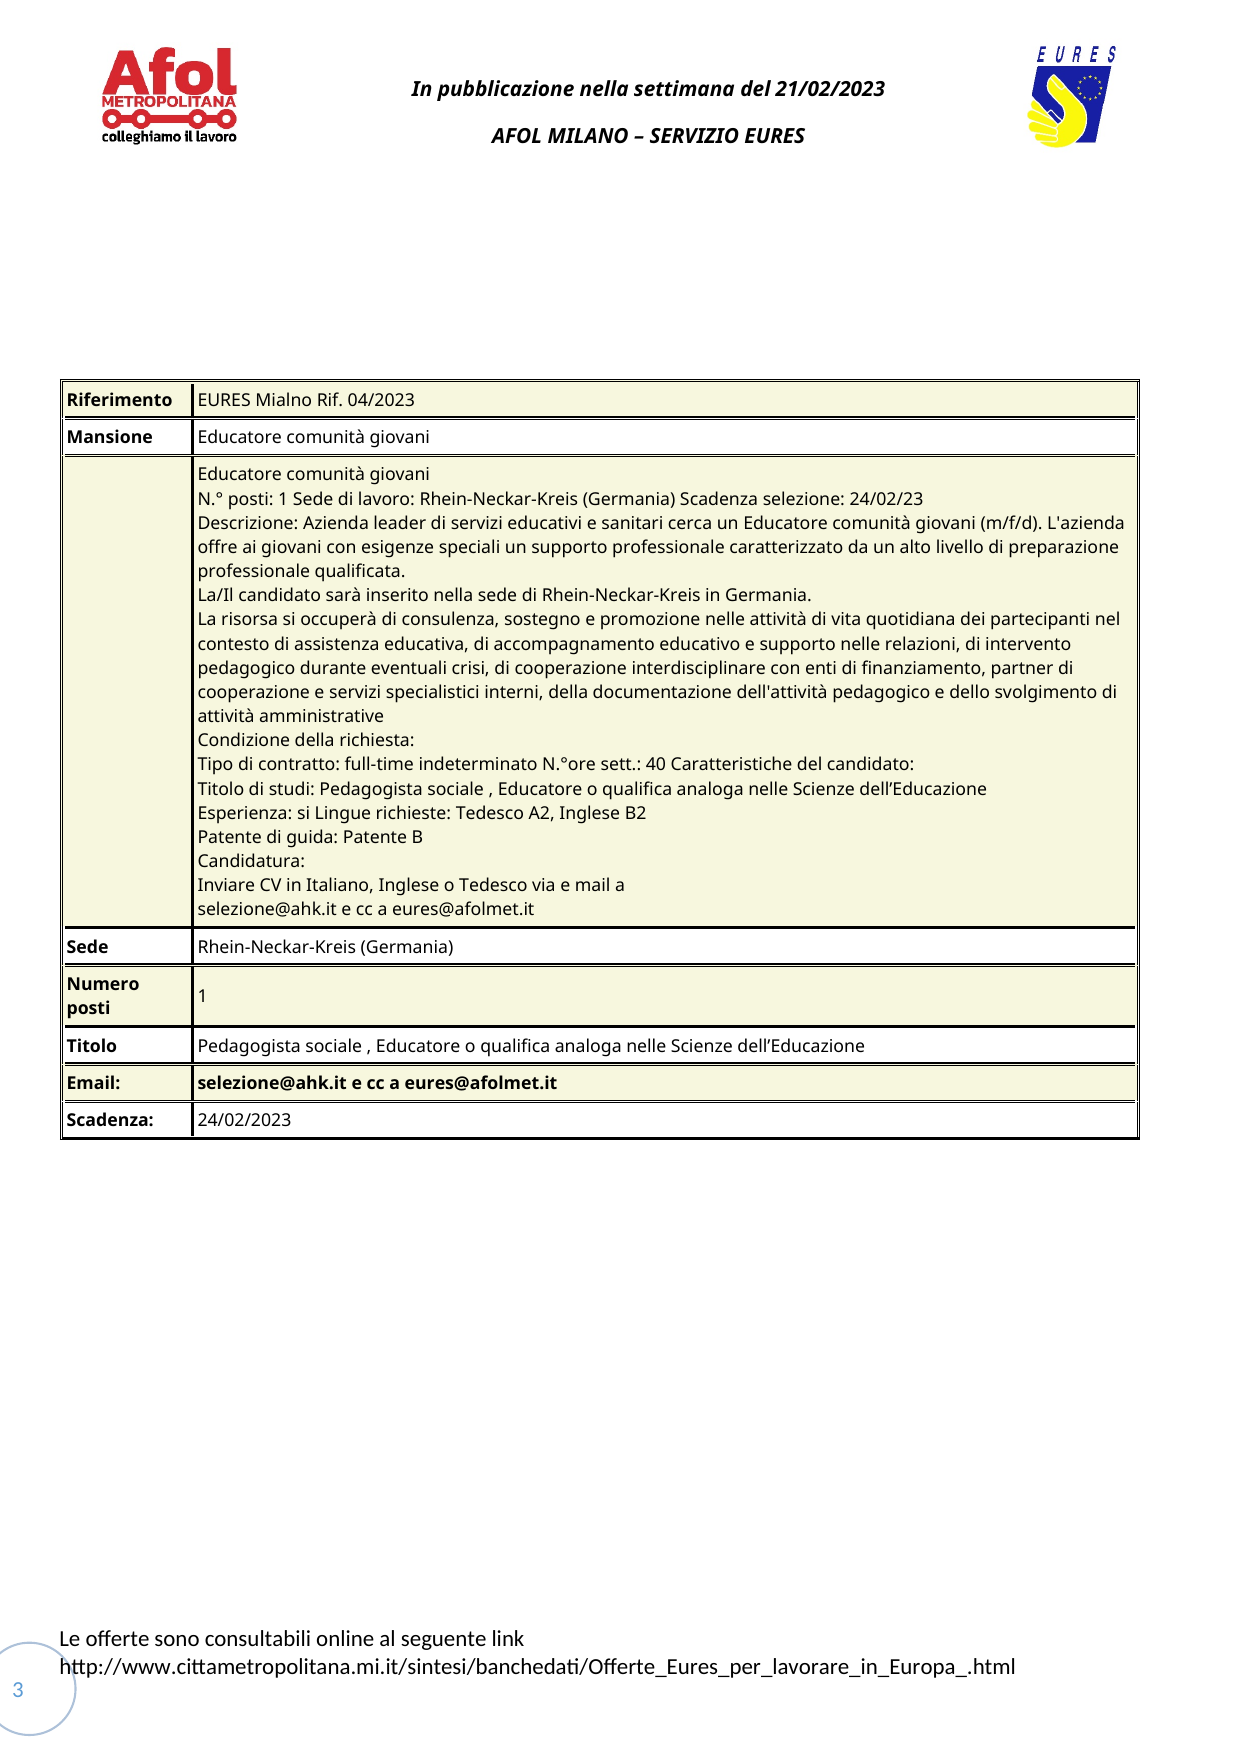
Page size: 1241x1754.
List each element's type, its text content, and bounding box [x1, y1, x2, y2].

table_cell Scadenza: [61, 1100, 192, 1137]
table_cell Pedagogista sociale , Educatore o qualifica analoga nelle Scienze dell’Educazione [194, 1025, 1137, 1062]
table_cell selezione@ahk.it e cc a eures@afolmet.it [194, 1062, 1137, 1100]
table_cell Educatore comunità giovani [194, 416, 1137, 453]
table_header EURES Mialno Rif. 04/2023 [192, 382, 1137, 416]
table_cell 24/02/2023 [192, 1100, 1138, 1137]
table_cell Email: [63, 1062, 191, 1100]
table_cell Sede [63, 926, 191, 963]
table_cell [63, 454, 191, 926]
table_cell Numero posti [63, 963, 191, 1025]
table_cell 1 [194, 963, 1137, 1025]
picture [88, 42, 249, 149]
table_cell Rhein-Neckar-Kreis (Germania) [194, 926, 1137, 963]
table_header Riferimento [63, 382, 192, 416]
table_cell Titolo [63, 1025, 191, 1062]
table_cell Educatore comunità giovani N.° posti: 1 Sede di lavoro: Rhein-Neckar-Kreis (Germania) Scadenza selezione: 24/02/23 Descrizione: Azienda leader di servizi educativi e sanitari cerca un Educatore comunità giovani (m/f/d). L'azienda offre ai giovani con esigenze speciali un supporto professionale caratterizzato da un alto livello di preparazione professionale qualificata. La/Il candidato sarà inserito nella sede di Rhein-Neckar-Kreis in Germania. La risorsa si occuperà di consulenza, sostegno e promozione nelle attività di vita quotidiana dei partecipanti nel contesto di assistenza educativa, di accompagnamento educativo e supporto nelle relazioni, di intervento pedagogico durante eventuali crisi, di cooperazione interdisciplinare con enti di finanziamento, partner di cooperazione e servizi specialistici interni, della documentazione dell'attività pedagogico e dello svolgimento di attività amministrative Condizione della richiesta: Tipo di contratto: full-time indeterminato N.°ore sett.: 40 Caratteristiche del candidato: Titolo di studi: Pedagogista sociale , Educatore o qualifica analoga nelle Scienze dell’Educazione Esperienza: si Lingue richieste: Tedesco A2, Inglese B2 Patente di guida: Patente B Candidatura: Inviare CV in Italiano, Inglese o Tedesco via e mail a selezione@ahk.it e cc a eures@afolmet.it [194, 454, 1137, 926]
table_cell Mansione [63, 416, 191, 453]
picture [1016, 38, 1125, 154]
